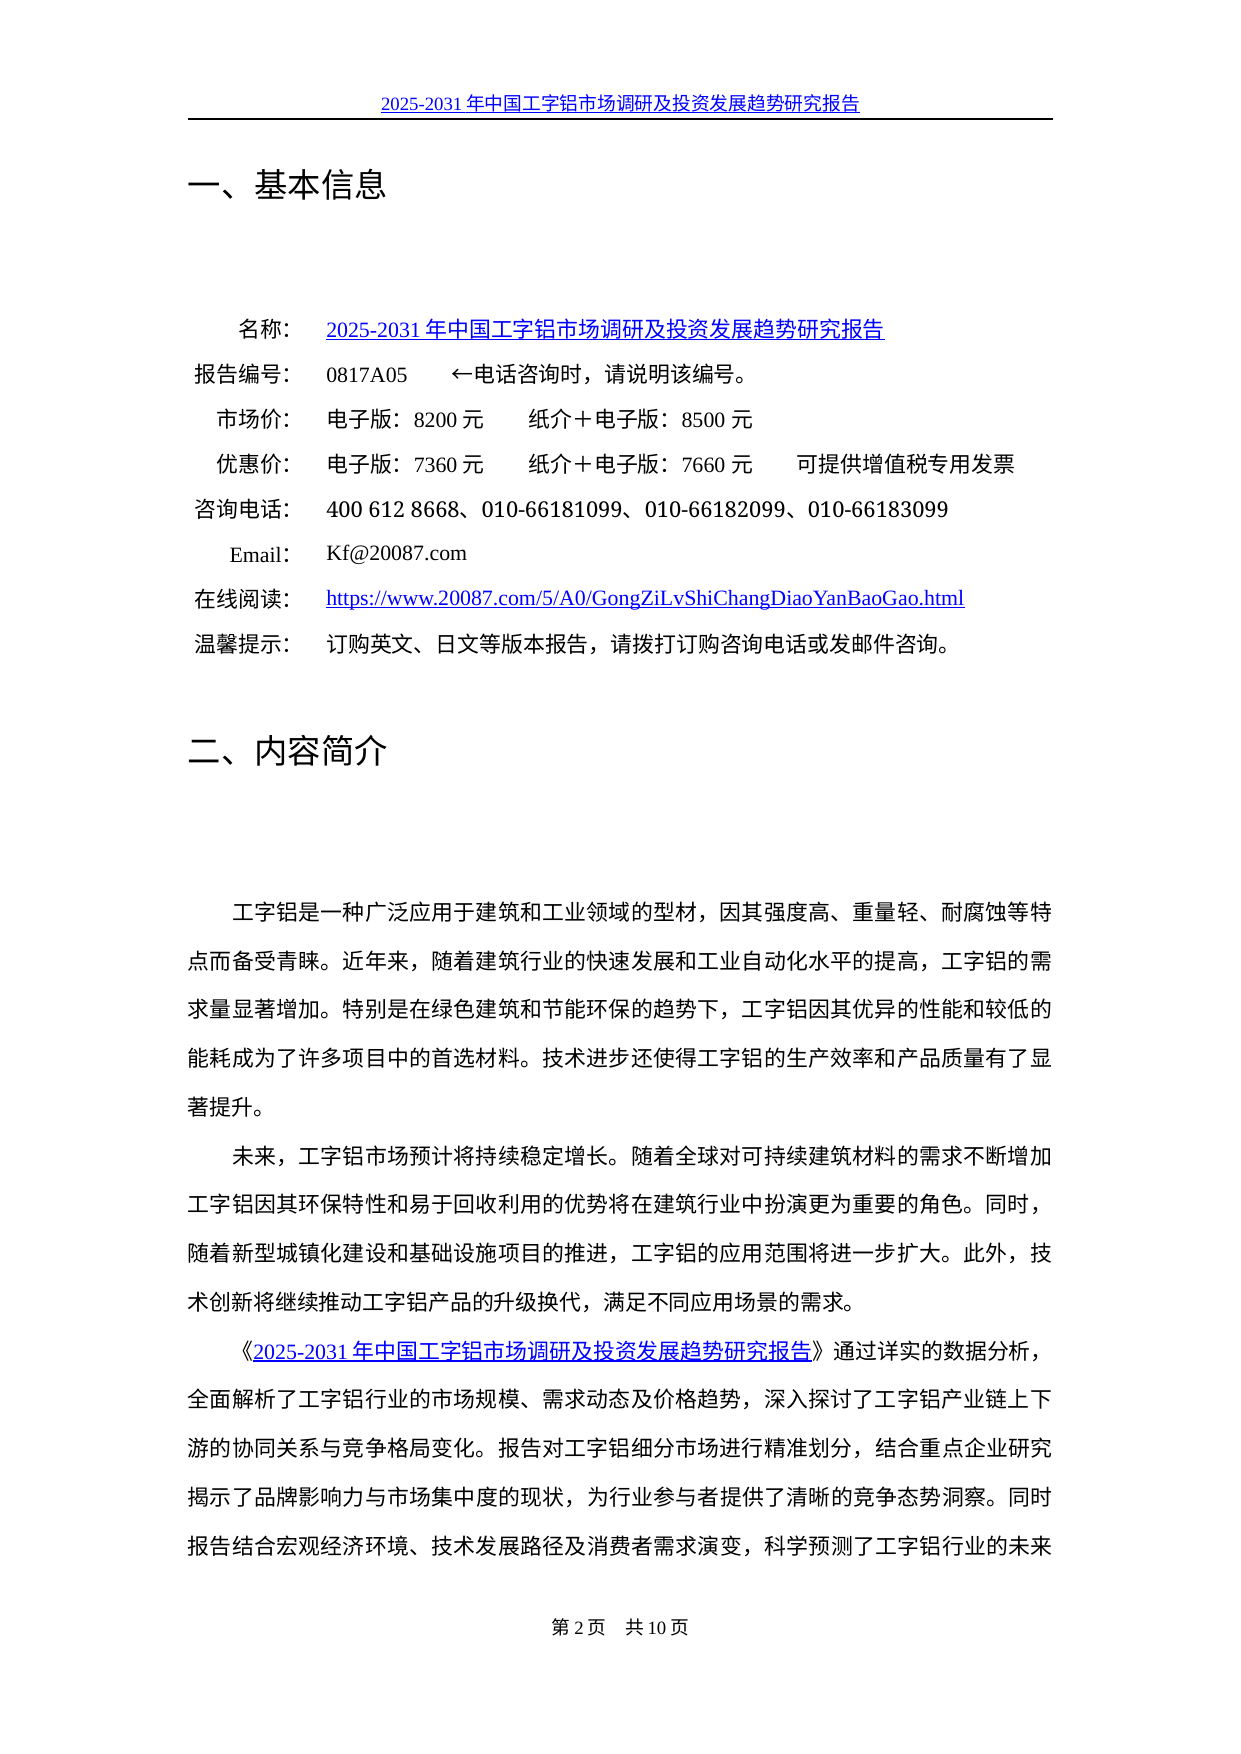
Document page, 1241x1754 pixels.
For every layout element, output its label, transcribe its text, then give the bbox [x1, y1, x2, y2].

table_cell 温馨提示： [167, 627, 315, 672]
table_cell Kf@20087.com [315, 537, 1073, 582]
table_cell 订购英文、日文等版本报告，请拨打订购咨询电话或发邮件咨询。 [315, 627, 1073, 672]
table_cell 0817A05 ←电话咨询时，请说明该编号。 [315, 357, 1073, 402]
title 一、基本信息 [187, 150, 1053, 215]
table_cell 咨询电话： [167, 492, 315, 537]
table_cell 400 612 8668、010-66181099、010-66182099、010-66183099 [315, 492, 1073, 537]
table_cell [315, 582, 1073, 627]
table_cell 在线阅读： [167, 582, 315, 627]
table_cell 报告编号： [167, 357, 315, 402]
table_cell 市场价： [167, 402, 315, 447]
table_header 名称： [167, 312, 315, 357]
title 二、内容简介 [187, 717, 1053, 782]
table_header 2025-2031年中国工字铝市场调研及投资发展趋势研究报告 [315, 312, 1073, 357]
table_cell 电子版：8200 元 纸介＋电子版：8500 元 [315, 402, 1073, 447]
table_cell Email： [167, 537, 315, 582]
table_cell 优惠价： [167, 447, 315, 492]
table_cell 电子版：7360 元 纸介＋电子版：7660 元 可提供增值税专用发票 [315, 447, 1073, 492]
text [187, 894, 1053, 1561]
